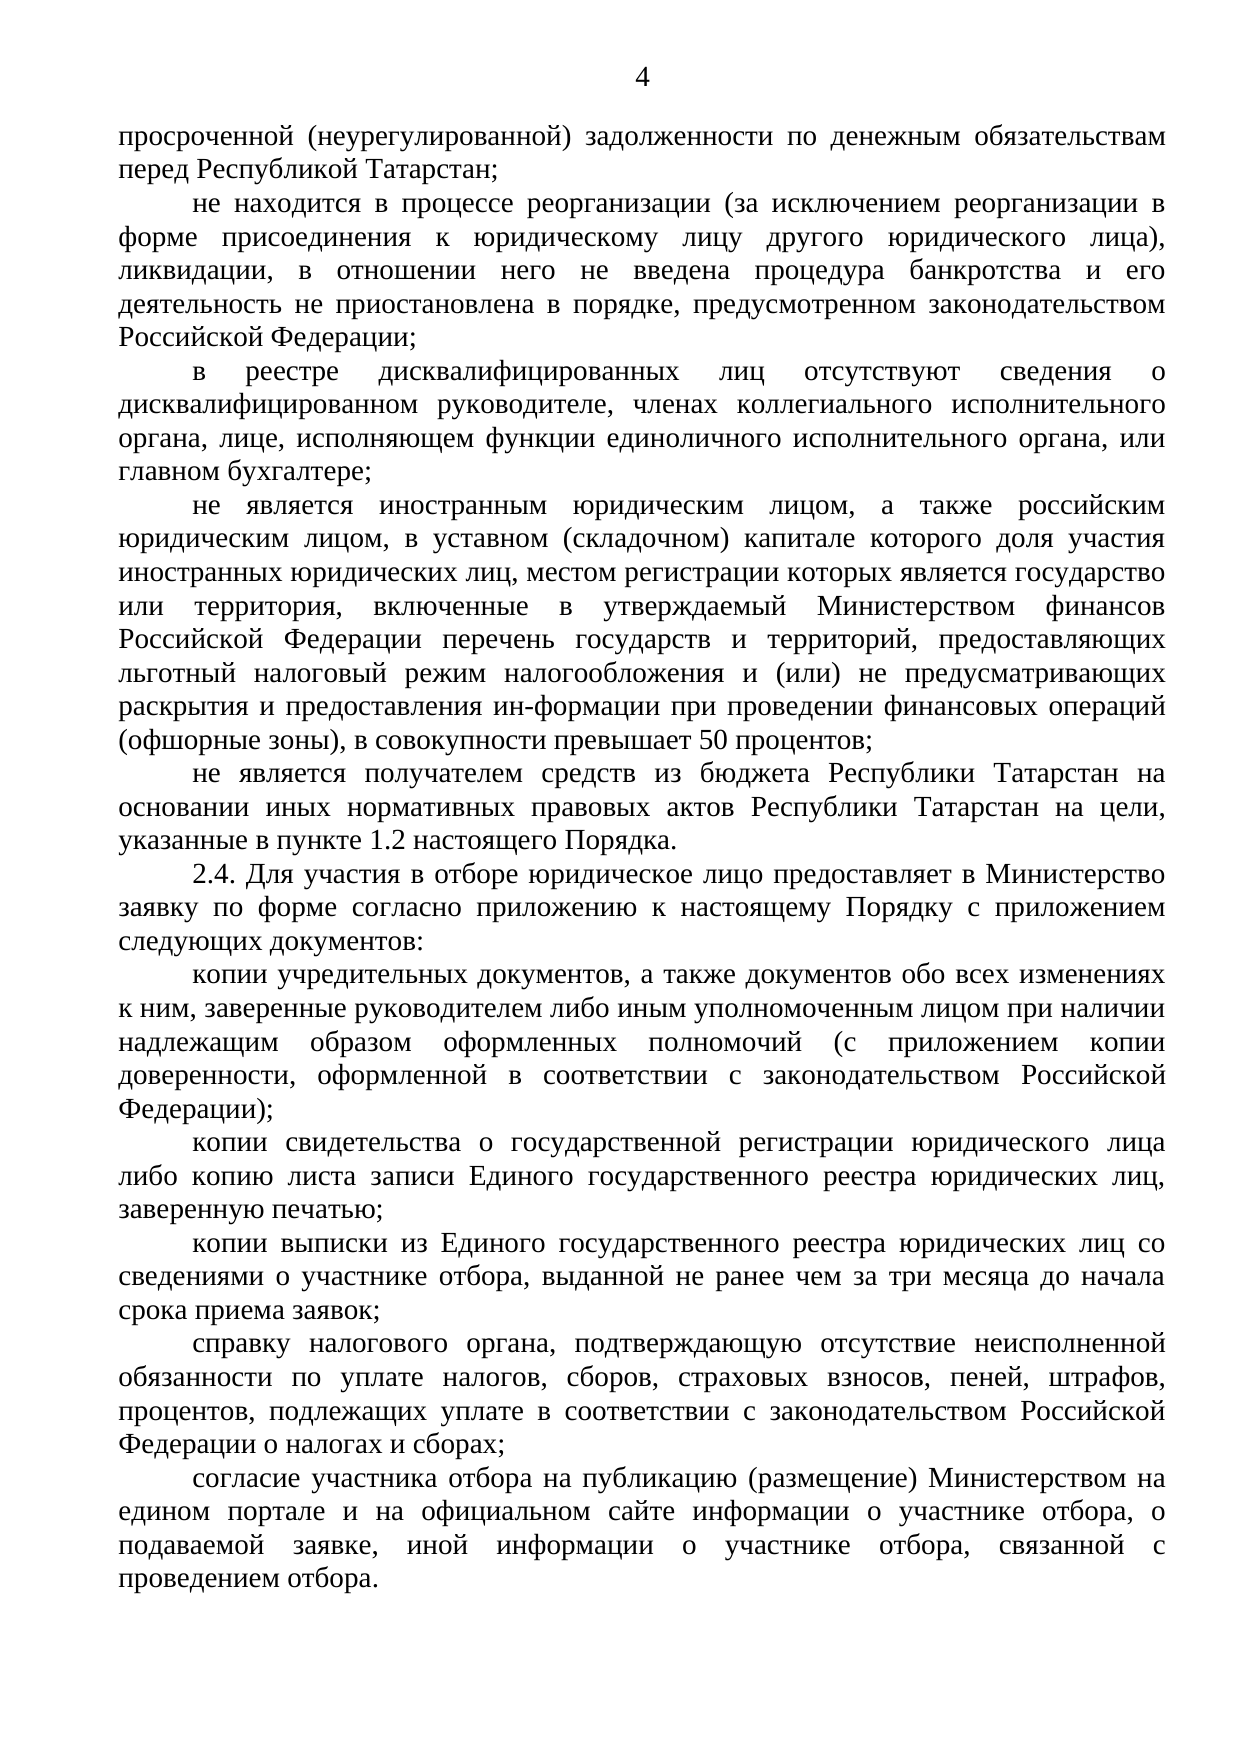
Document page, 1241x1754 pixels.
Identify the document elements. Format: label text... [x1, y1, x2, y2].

text справку налогового органа, подтверждающую отсутствие неисполненной обязанности по уплате налогов, сборов, страховых взносов, пеней, штрафов, процентов, подлежащих уплате в соответствии с законодательством Российской Федерации о налогах и сборах; [118, 1326, 1167, 1460]
text в реестре дисквалифицированных лиц отсутствуют сведения о дисквалифицированном руководителе, членах коллегиального исполнительного органа, лице, исполняющем функции единоличного исполнительного органа, или главном бухгалтере; [118, 353, 1167, 487]
text не является иностранным юридическим лицом, а также российским юридическим лицом, в уставном (складочном) капитале которого доля участия иностранных юридических лиц, местом регистрации которых является государство или территория, включенные в утверждаемый Министерством финансов Российской Федерации перечень государств и территорий, предоставляющих льготный налоговый режим налогообложения и (или) не предусматривающих раскрытия и предоставления ин-формации при проведении финансовых операций (офшорные зоны), в совокупности превышает 50 процентов; [118, 487, 1167, 755]
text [118, 118, 1167, 185]
text 2.4. Для участия в отборе юридическое лицо предоставляет в Министерство заявку по форме согласно приложению к настоящему Порядку с приложением следующих документов: [118, 856, 1167, 957]
text не находится в процессе реорганизации (за исключением реорганизации в форме присоединения к юридическому лицу другого юридического лица), ликвидации, в отношении него не введена процедура банкротства и его деятельность не приостановлена в порядке, предусмотренном законодательством Российской Федерации; [118, 185, 1167, 353]
text не является получателем средств из бюджета Республики Татарстан на основании иных нормативных правовых актов Республики Татарстан на цели, указанные в пункте 1.2 настоящего Порядка. [118, 755, 1167, 856]
text копии выписки из Единого государственного реестра юридических лиц со сведениями о участнике отбора, выданной не ранее чем за три месяца до начала срока приема заявок; [118, 1225, 1167, 1326]
text копии учредительных документов, а также документов обо всех изменениях к ним, заверенные руководителем либо иным уполномоченным лицом при наличии надлежащим образом оформленных полномочий (с приложением копии доверенности, оформленной в соответствии с законодательством Российской Федерации); [118, 957, 1167, 1124]
text копии свидетельства о государственной регистрации юридического лица либо копию листа записи Единого государственного реестра юридических лиц, заверенную печатью; [118, 1124, 1167, 1225]
text согласие участника отбора на публикацию (размещение) Министерством на едином портале и на официальном сайте информации о участнике отбора, о подаваемой заявке, иной информации о участнике отбора, связанной с проведением отбора. [118, 1460, 1167, 1594]
